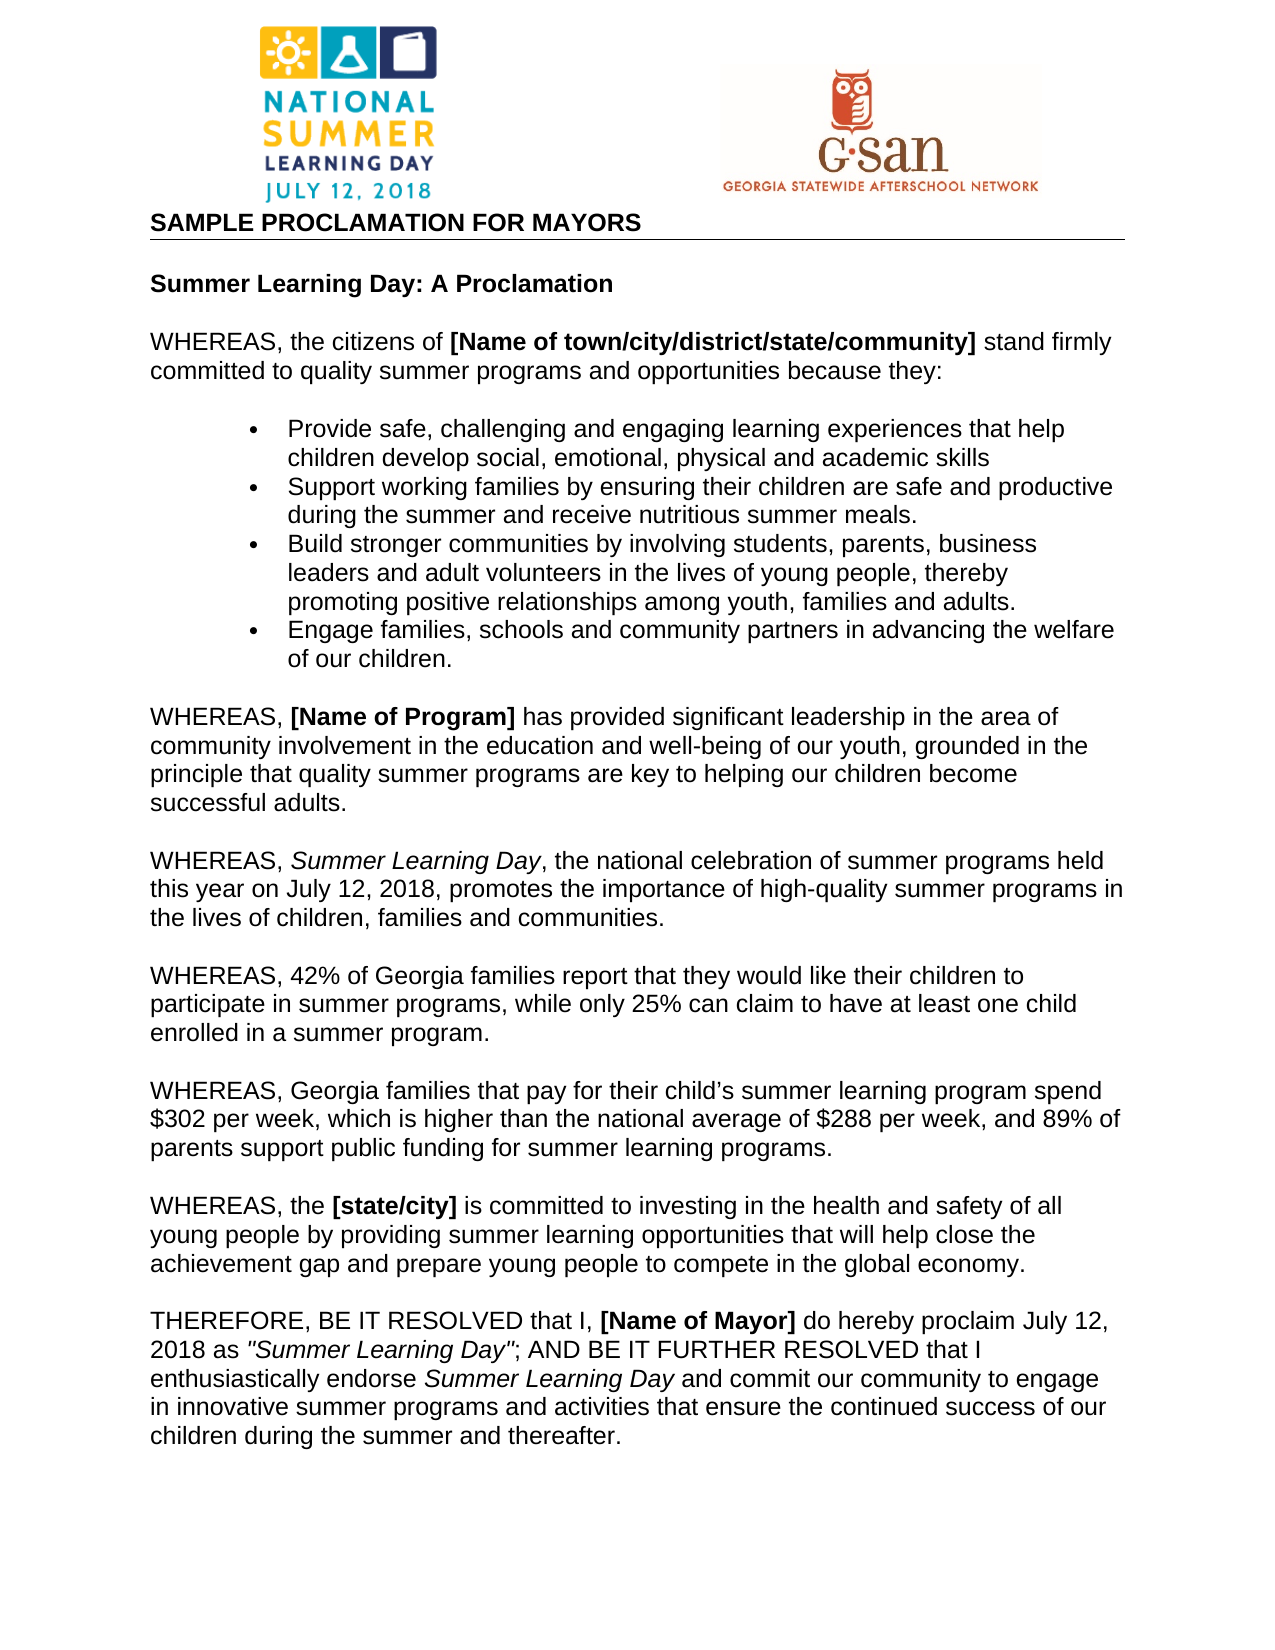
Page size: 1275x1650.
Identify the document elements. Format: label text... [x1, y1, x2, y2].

picture [259, 26, 437, 205]
text WHEREAS, [Name of Program] has provided significant leadership in the area of community involvement in the education and well-being of our youth, grounded in the principle that quality summer programs are key to helping our children become successful adults. WHEREAS, Summer Learning Day, the national celebration of summer programs held this year on July 12, 2018, promotes the importance of high-quality summer programs in the lives of children, families and communities. WHEREAS, 42% of Georgia families report that they would like their children to participate in summer programs, while only 25% can claim to have at least one child enrolled in a summer program. WHEREAS, Georgia families that pay for their child’s summer learning program spend $302 per week, which is higher than the national average of $288 per week, and 89% of parents support public funding for summer learning programs. [150, 702, 1125, 1162]
text WHEREAS, the [state/city] is committed to investing in the health and safety of all young people by providing summer learning opportunities that will help close the achievement gap and prepare young people to compete in the global economy. [150, 1191, 1125, 1277]
text Summer Learning Day: A Proclamation [150, 269, 1125, 298]
text SAMPLE PROCLAMATION FOR MAYORS [150, 208, 1125, 239]
list Provide safe, challenging and engaging learning experiences that help children develop social, emotional, physical and academic skills [250, 414, 1125, 472]
list Engage families, schools and community partners in advancing the welfare of our children. [250, 615, 1125, 673]
list Build stronger communities by involving students, parents, business leaders and adult volunteers in the lives of young people, thereby promoting positive relationships among youth, families and adults. [250, 529, 1125, 615]
text WHEREAS, the citizens of [Name of town/city/district/state/community] stand firmly committed to quality summer programs and opportunities because they: [150, 327, 1125, 385]
picture [720, 64, 1043, 198]
list Support working families by ensuring their children are safe and productive during the summer and receive nutritious summer meals. [250, 472, 1125, 529]
text THEREFORE, BE IT RESOLVED that I, [Name of Mayor] do hereby proclaim July 12, 2018 as "Summer Learning Day"; AND BE IT FURTHER RESOLVED that I enthusiastically endorse Summer Learning Day and commit our community to engage in innovative summer programs and activities that ensure the continued success of our children during the summer and thereafter. [150, 1277, 1125, 1450]
